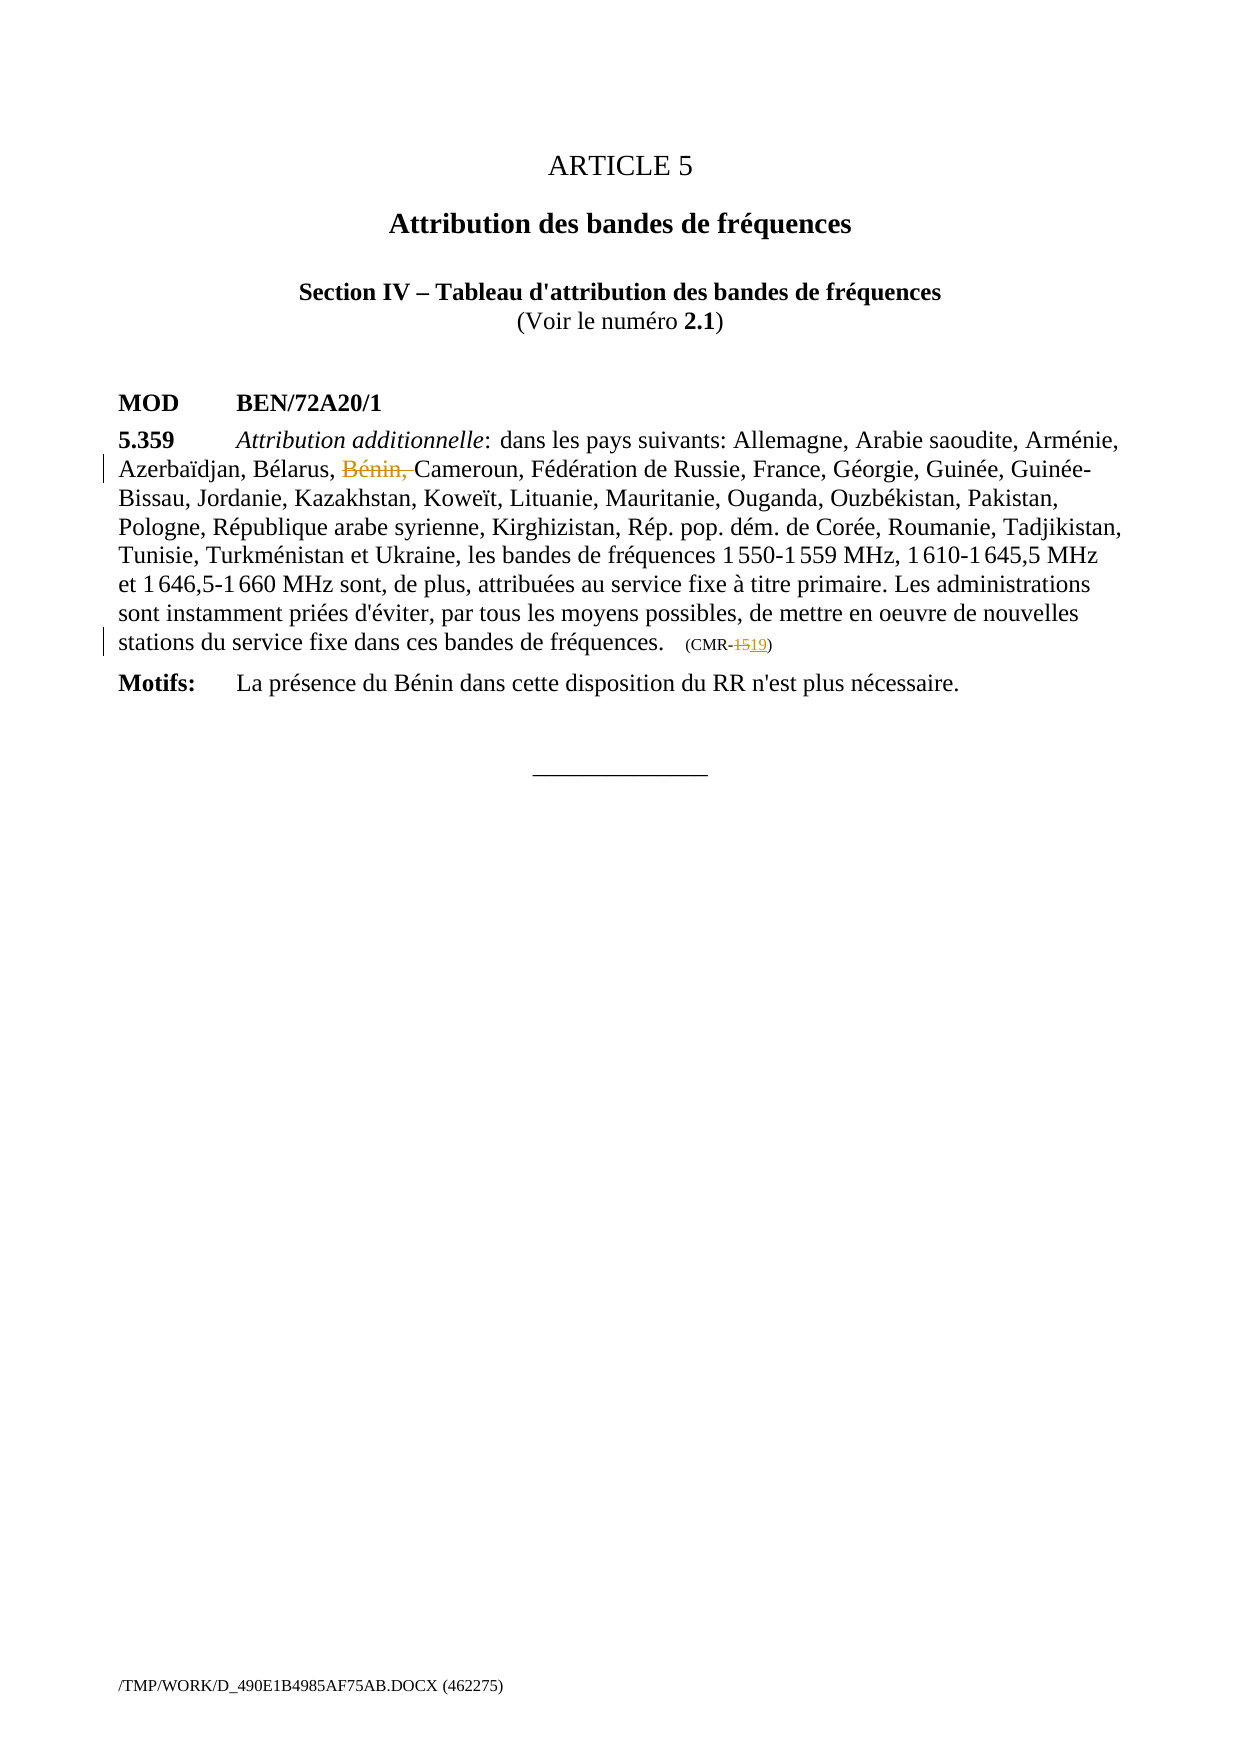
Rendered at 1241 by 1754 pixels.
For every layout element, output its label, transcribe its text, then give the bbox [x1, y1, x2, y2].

text Motifs: La présence du Bénin dans cette disposition du RR n'est plus nécessaire. [118, 668, 1122, 697]
title Attribution des bandes de fréquences [118, 206, 1122, 240]
text ______________ [118, 751, 1122, 779]
text ARTICLE 5 [118, 148, 1122, 181]
text Section IV – Tableau d'attribution des bandes de fréquences (Voir le numéro 2.1) [118, 277, 1122, 363]
text MOD BEN/72A20/1 [118, 388, 1122, 417]
text 5.359 Attribution additionnelle: dans les pays suivants: Allemagne, Arabie saoudite, Arménie, Azerbaïdjan, Bélarus, Cameroun, Fédération de Russie, France, Géorgie, Guinée, Guinée-Bissau, Jordanie, Kazakhstan, Koweït, Lituanie, Mauritanie, Ouganda, Ouzbékistan, Pakistan, Pologne, République arabe syrienne, Kirghizistan, Rép. pop. dém. de Corée, Roumanie, Tadjikistan, Tunisie, Turkménistan et Ukraine, les bandes de fréquences 1 550-1 559 MHz, 1 610-1 645,5 MHz et 1 646,5-1 660 MHz sont, de plus, attribuées au service fixe à titre primaire. Les administrations sont instamment priées d'éviter, par tous les moyens possibles, de mettre en oeuvre de nouvelles stations du service fixe dans ces bandes de fréquences. (CMR-) [118, 426, 1122, 656]
